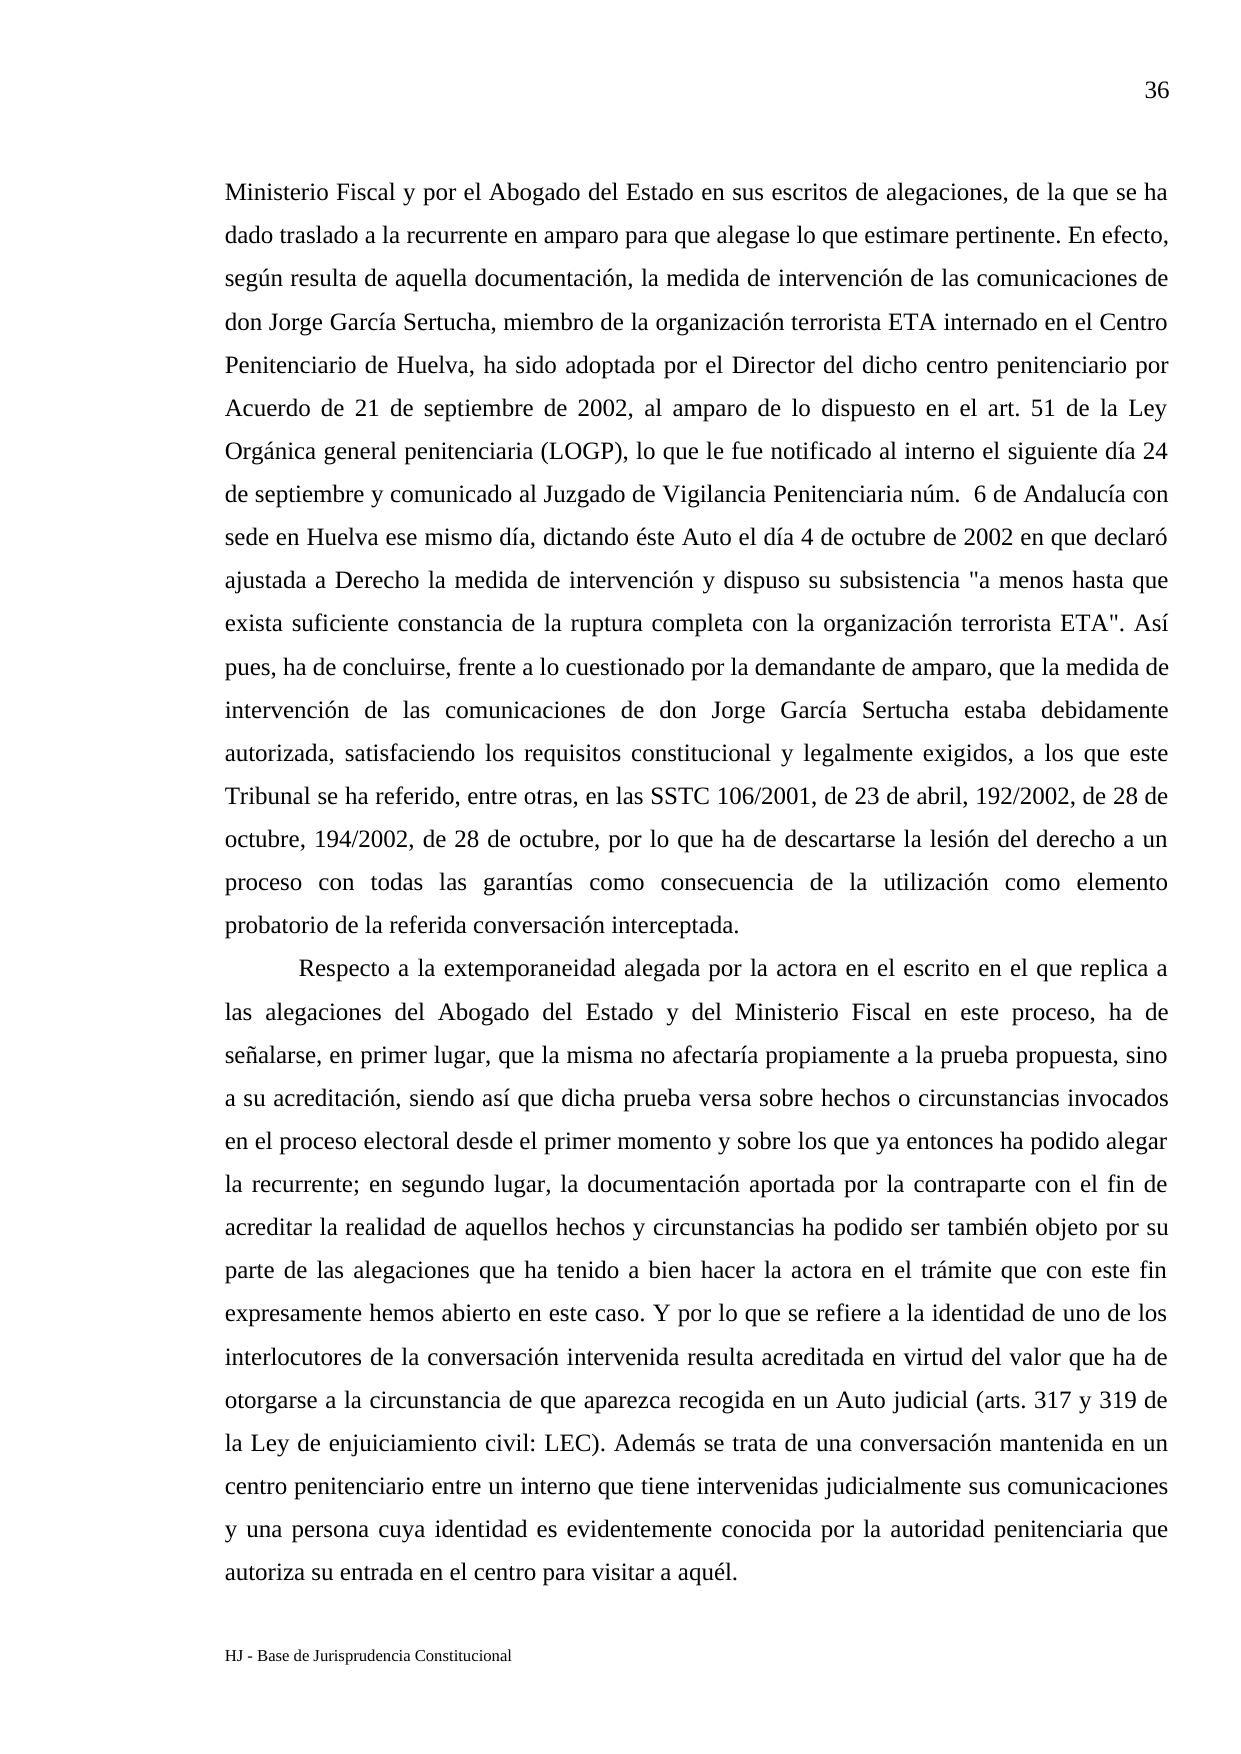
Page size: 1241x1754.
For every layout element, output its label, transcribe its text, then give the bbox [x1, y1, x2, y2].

text Respecto a la extemporaneidad alegada por la actora en el escrito en el que replica a las alegaciones del Abogado del Estado y del Ministerio Fiscal en este proceso, ha de señalarse, en primer lugar, que la misma no afectaría propiamente a la prueba propuesta, sino a su acreditación, siendo así que dicha prueba versa sobre hechos o circunstancias invocados en el proceso electoral desde el primer momento y sobre los que ya entonces ha podido alegar la recurrente; en segundo lugar, la documentación aportada por la contraparte con el fin de acreditar la realidad de aquellos hechos y circunstancias ha podido ser también objeto por su parte de las alegaciones que ha tenido a bien hacer la actora en el trámite que con este fin expresamente hemos abierto en este caso. Y por lo que se refiere a la identidad de uno de los interlocutores de la conversación intervenida resulta acreditada en virtud del valor que ha de otorgarse a la circunstancia de que aparezca recogida en un Auto judicial (arts. 317 y 319 de la Ley de enjuiciamiento civil: LEC). Además se trata de una conversación mantenida en un centro penitenciario entre un interno que tiene intervenidas judicialmente sus comunicaciones y una persona cuya identidad es evidentemente conocida por la autoridad penitenciaria que autoriza su entrada en el centro para visitar a aquél. [224, 953, 1169, 1586]
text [224, 177, 1169, 939]
